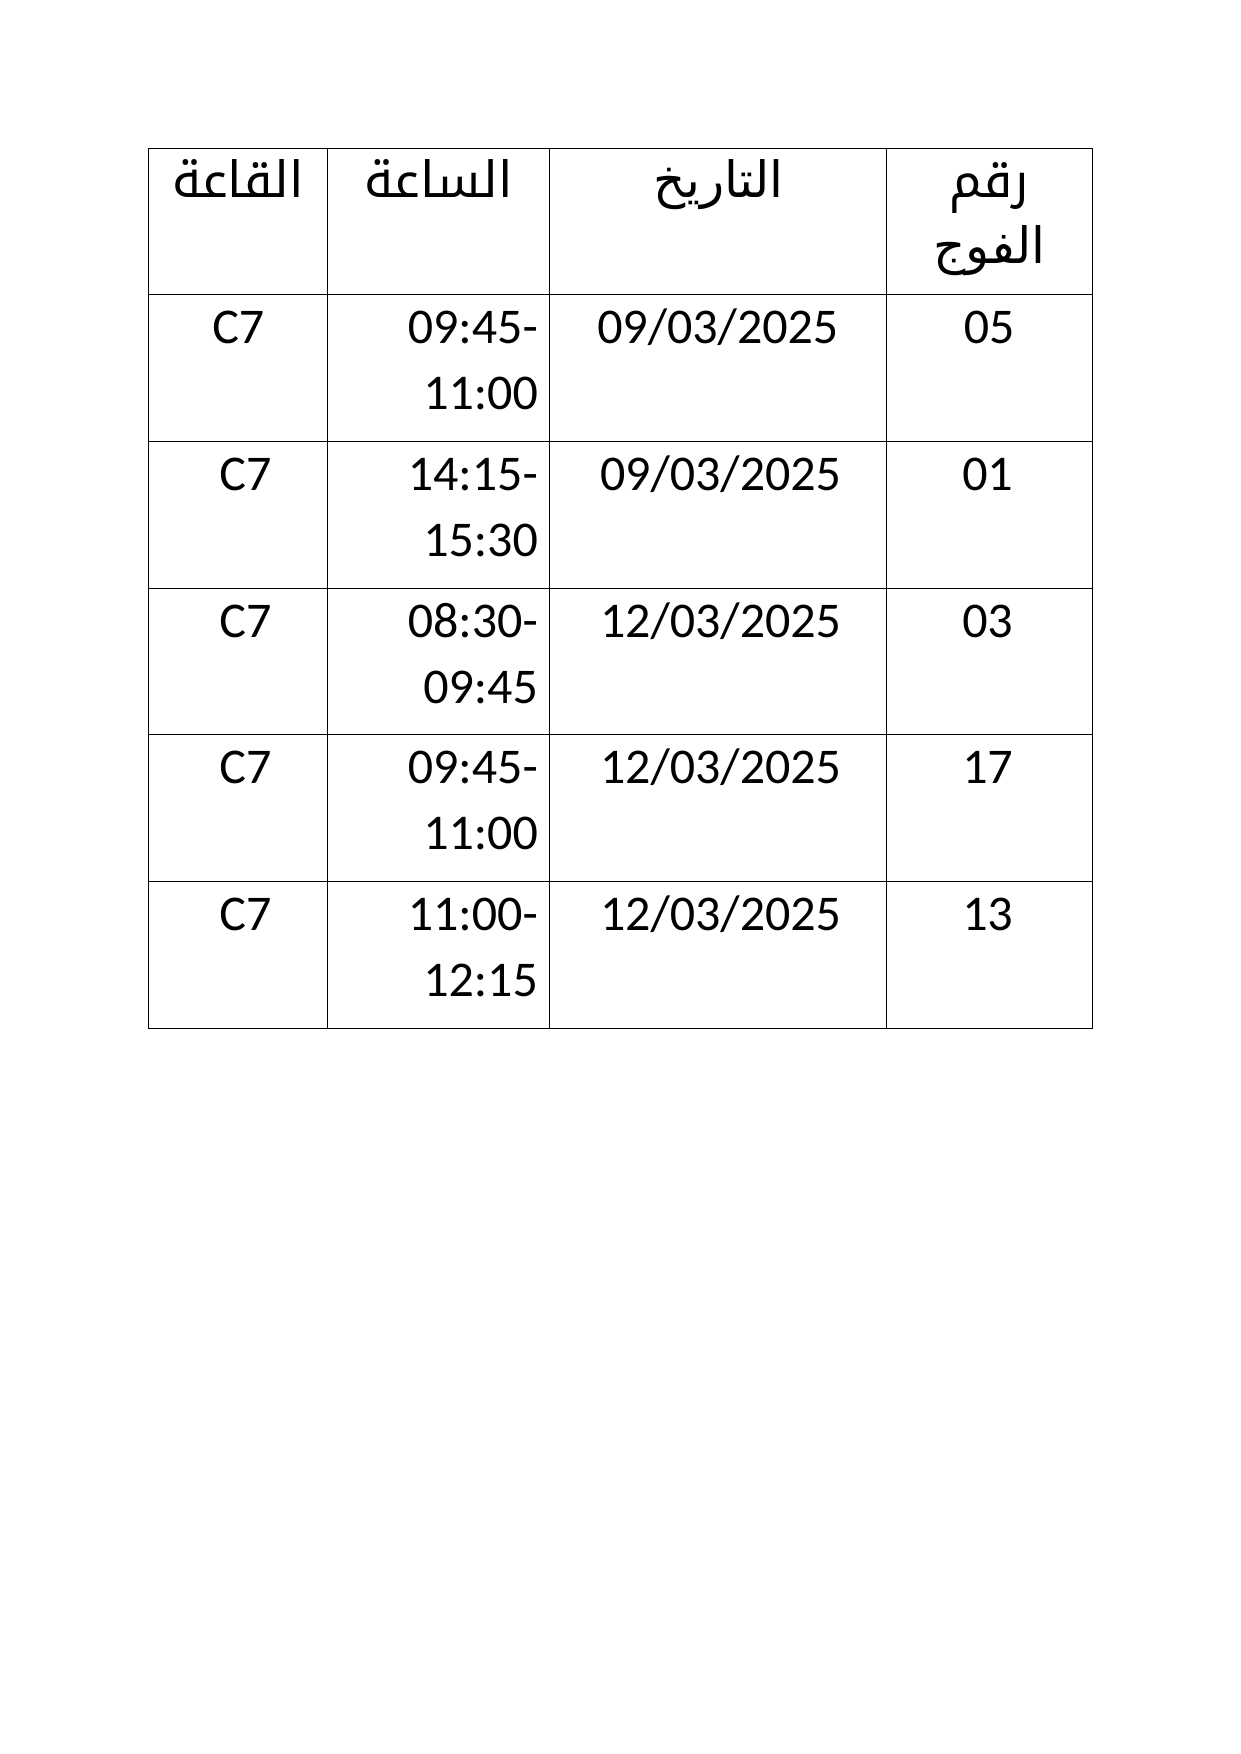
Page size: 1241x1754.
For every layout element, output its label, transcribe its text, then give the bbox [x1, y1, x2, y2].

table_cell C7 [149, 589, 327, 734]
table_cell 08:30-09:45 [328, 589, 549, 734]
table_header الساعة [328, 149, 549, 294]
table_cell C7 [149, 442, 327, 588]
table_header القاعة [149, 149, 327, 294]
table_cell C7 [149, 295, 327, 441]
table_cell C7 [149, 882, 327, 1028]
table_cell C7 [149, 735, 327, 881]
table_cell 13 [887, 882, 1092, 1028]
table_cell 12/03/2025 [550, 735, 886, 881]
table_cell 01 [887, 442, 1092, 588]
table_cell 09/03/2025 [550, 295, 886, 441]
table_cell 09:45-11:00 [328, 295, 549, 441]
table_cell 11:00-12:15 [328, 882, 549, 1028]
table_cell 03 [887, 589, 1092, 734]
table_cell 12/03/2025 [550, 882, 886, 1028]
table_cell 09/03/2025 [550, 442, 886, 588]
table_cell 12/03/2025 [550, 589, 886, 734]
table_cell 17 [887, 735, 1092, 881]
table_header التاريخ [550, 149, 886, 294]
table_cell 09:45-11:00 [328, 735, 549, 881]
table_cell 05 [887, 295, 1092, 441]
table_cell 14:15-15:30 [328, 442, 549, 588]
table_header رقم الفوج [887, 149, 1092, 294]
